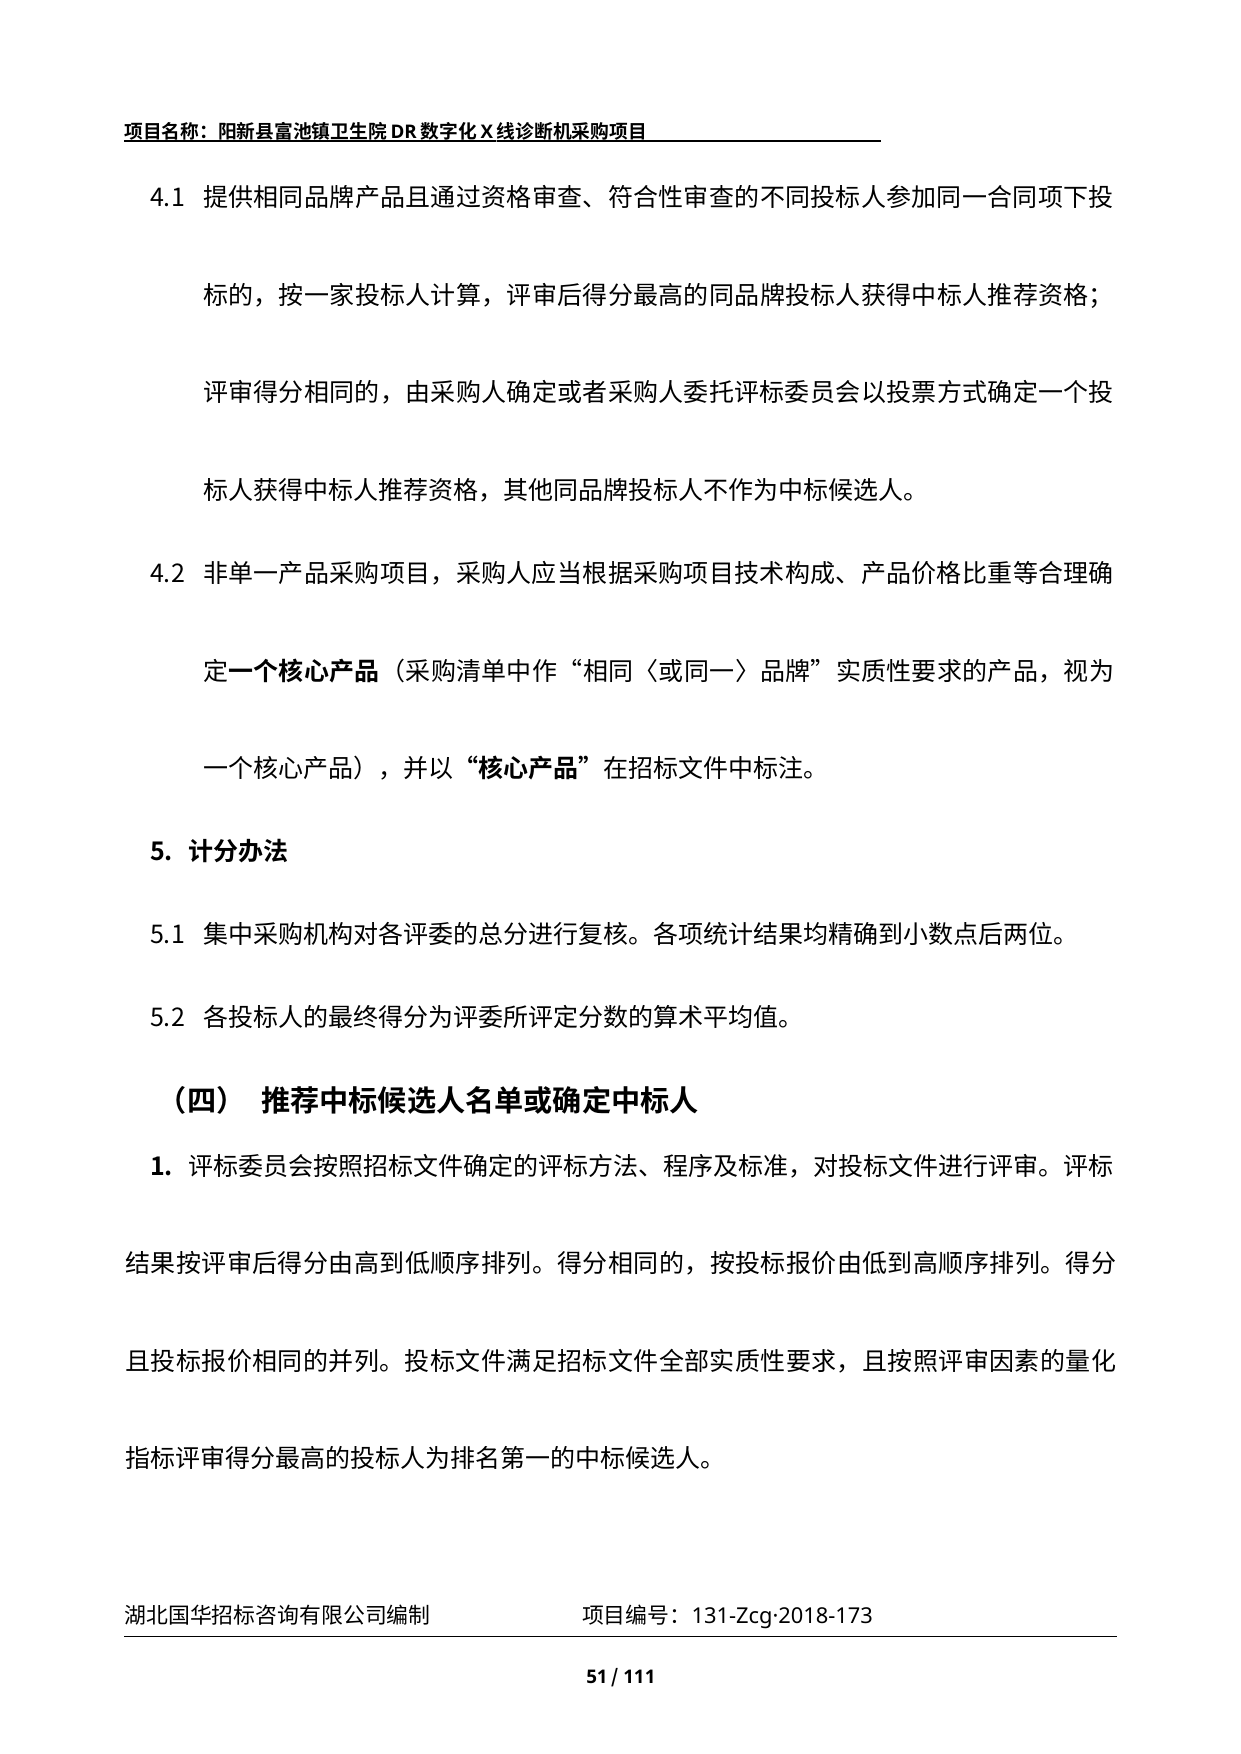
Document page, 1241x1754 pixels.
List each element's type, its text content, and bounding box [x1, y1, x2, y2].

list 推荐中标候选人名单或确定中标人 [158, 1067, 1116, 1132]
list 计分办法 [125, 817, 1116, 882]
list 非单一产品采购项目，采购人应当根据采购项目技术构成、产品价格比重等合理确定一个核心产品（采购清单中作“相同〈或同一〉品牌”实质性要求的产品，视为一个核心产品），并以“核心产品”在招标文件中标注。 [150, 539, 1116, 799]
list 各投标人的最终得分为评委所评定分数的算术平均值。 [150, 983, 1116, 1048]
list 集中采购机构对各评委的总分进行复核。各项统计结果均精确到小数点后两位。 [150, 900, 1116, 965]
list 评标委员会按照招标文件确定的评标方法、程序及标准，对投标文件进行评审。评标结果按评审后得分由高到低顺序排列。得分相同的，按投标报价由低到高顺序排列。得分且投标报价相同的并列。投标文件满足招标文件全部实质性要求，且按照评审因素的量化指标评审得分最高的投标人为排名第一的中标候选人。 [125, 1132, 1116, 1489]
list 提供相同品牌产品且通过资格审查、符合性审查的不同投标人参加同一合同项下投标的，按一家投标人计算，评审后得分最高的同品牌投标人获得中标人推荐资格；评审得分相同的，由采购人确定或者采购人委托评标委员会以投票方式确定一个投标人获得中标人推荐资格，其他同品牌投标人不作为中标候选人。 [150, 163, 1116, 521]
